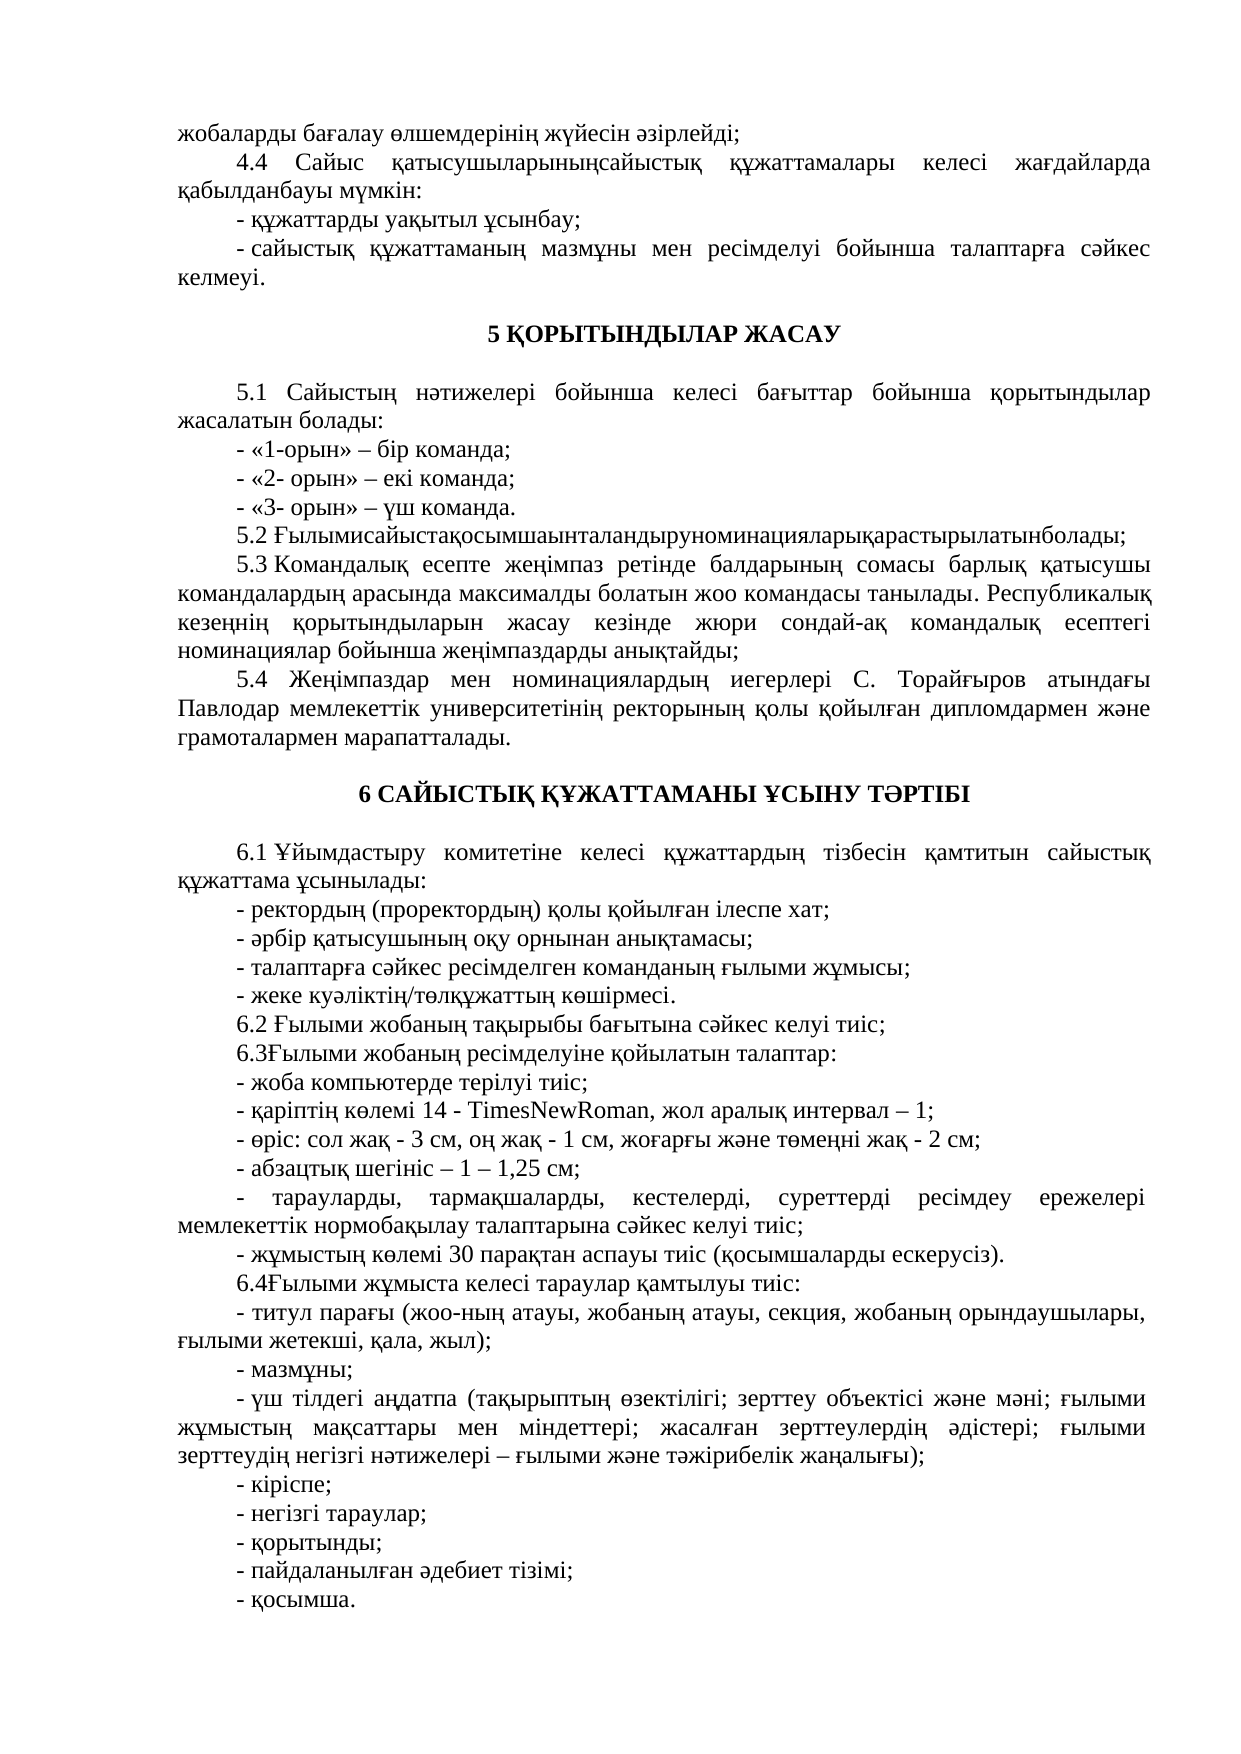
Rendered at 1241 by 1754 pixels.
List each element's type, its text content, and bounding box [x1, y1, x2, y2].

text - жұмыстың көлемі 30 парақтан аспауы тиіс (қосымшаларды ескерусіз). [177, 1239, 1146, 1268]
text 5.1 Сайыстың нәтижелері бойынша келесі бағыттар бойынша қорытындылар жасалатын болады: [177, 377, 1152, 434]
text 6.3Ғылыми жобаның ресімделуіне қойылатын талаптар: [177, 1038, 1152, 1067]
text - қосымша. [177, 1584, 1146, 1613]
text - титул парағы (жоо-ның атауы, жобаның атауы, секция, жобаның орындаушылары, ғылыми жетекші, қала, жыл); [177, 1297, 1146, 1354]
text 6.1 Ұйымдастыру комитетіне келесі құжаттардың тізбесін қамтитын сайыстық құжаттама ұсынылады: [177, 837, 1152, 894]
text - өріс: сол жақ - 3 см, оң жақ - 1 см, жоғарғы және төмеңні жақ - 2 см; [177, 1124, 1146, 1153]
text 5 ҚОРЫТЫНДЫЛАР ЖАСАУ [177, 319, 1152, 348]
text - құжаттарды уақытыл ұсынбау; [177, 204, 1152, 233]
text - әрбір қатысушының оқу орнынан анықтамасы; [177, 923, 1152, 952]
text - абзацтық шегініс – 1 – 1,25 см; [177, 1153, 1146, 1182]
text - үш тілдегі аңдатпа (тақырыптың өзектілігі; зерттеу объектісі және мәні; ғылыми жұмыстың мақсаттары мен міндеттері; жасалған зерттеулердің әдістері; ғылыми зерттеудің негізгі нәтижелері – ғылыми және тәжірибелік жаңалығы); [177, 1383, 1146, 1469]
text - кіріспе; [177, 1469, 1146, 1498]
text - қаріптің көлемі 14 - TimesNewRoman, жол аралық интервал – 1; [177, 1096, 1146, 1124]
text - «1-орын» – бір команда; [177, 434, 1152, 463]
text - мазмұны; [177, 1354, 1146, 1383]
text - тарауларды, тармақшаларды, кестелерді, суреттерді ресімдеу ережелері мемлекеттік нормобақылау талаптарына сәйкес келуі тиіс; [177, 1182, 1146, 1239]
text 6 САЙЫСТЫҚ ҚҰЖАТТАМАНЫ ҰСЫНУ ТӘРТІБІ [177, 779, 1152, 808]
text - қорытынды; [177, 1527, 1146, 1556]
text 6.2 Ғылыми жобаның тақырыбы бағытына сәйкес келуі тиіс; [177, 1009, 1152, 1038]
text - негізгі тараулар; [177, 1498, 1146, 1527]
text 4.4 Сайыс қатысушыларыныңсайыстық құжаттамалары келесі жағдайларда қабылданбауы мүмкін: [177, 147, 1152, 204]
text 6.4Ғылыми жұмыста келесі тараулар қамтылуы тиіс: [177, 1268, 1146, 1297]
text - «3- орын» – үш команда. [177, 492, 1152, 521]
text - сайыстық құжаттаманың мазмұны мен ресімделуі бойынша талаптарға сәйкес келмеуі. [177, 233, 1152, 291]
text - ректордың (проректордың) қолы қойылған ілеспе хат; [177, 894, 1152, 923]
text - «2- орын» – екі команда; [177, 463, 1152, 492]
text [177, 118, 1152, 147]
text - жоба компьютерде терілуі тиіс; [177, 1067, 1146, 1096]
text - пайдаланылған әдебиет тізімі; [177, 1556, 1146, 1584]
text - жеке куәліктің/төлқұжаттың көшірмесі. [177, 981, 1152, 1009]
text 5.2 Ғылымисайыстақосымшаынталандыруноминацияларықарастырылатынболады; [177, 521, 1152, 549]
text - талаптарға сәйкес ресімделген команданың ғылыми жұмысы; [177, 952, 1152, 981]
text 5.4 Жеңімпаздар мен номинациялардың иегерлері С. Торайғыров атындағы Павлодар мемлекеттік университетінің ректорының қолы қойылған дипломдармен және грамоталармен марапатталады. [177, 664, 1152, 751]
text 5.3 Командалық есепте жеңімпаз ретінде балдарының сомасы барлық қатысушы командалардың арасында максималды болатын жоо командасы танылады. Республикалық кезеңнің қорытындыларын жасау кезінде жюри сондай-ақ командалық есептегі номинациялар бойынша жеңімпаздарды анықтайды; [177, 549, 1152, 664]
